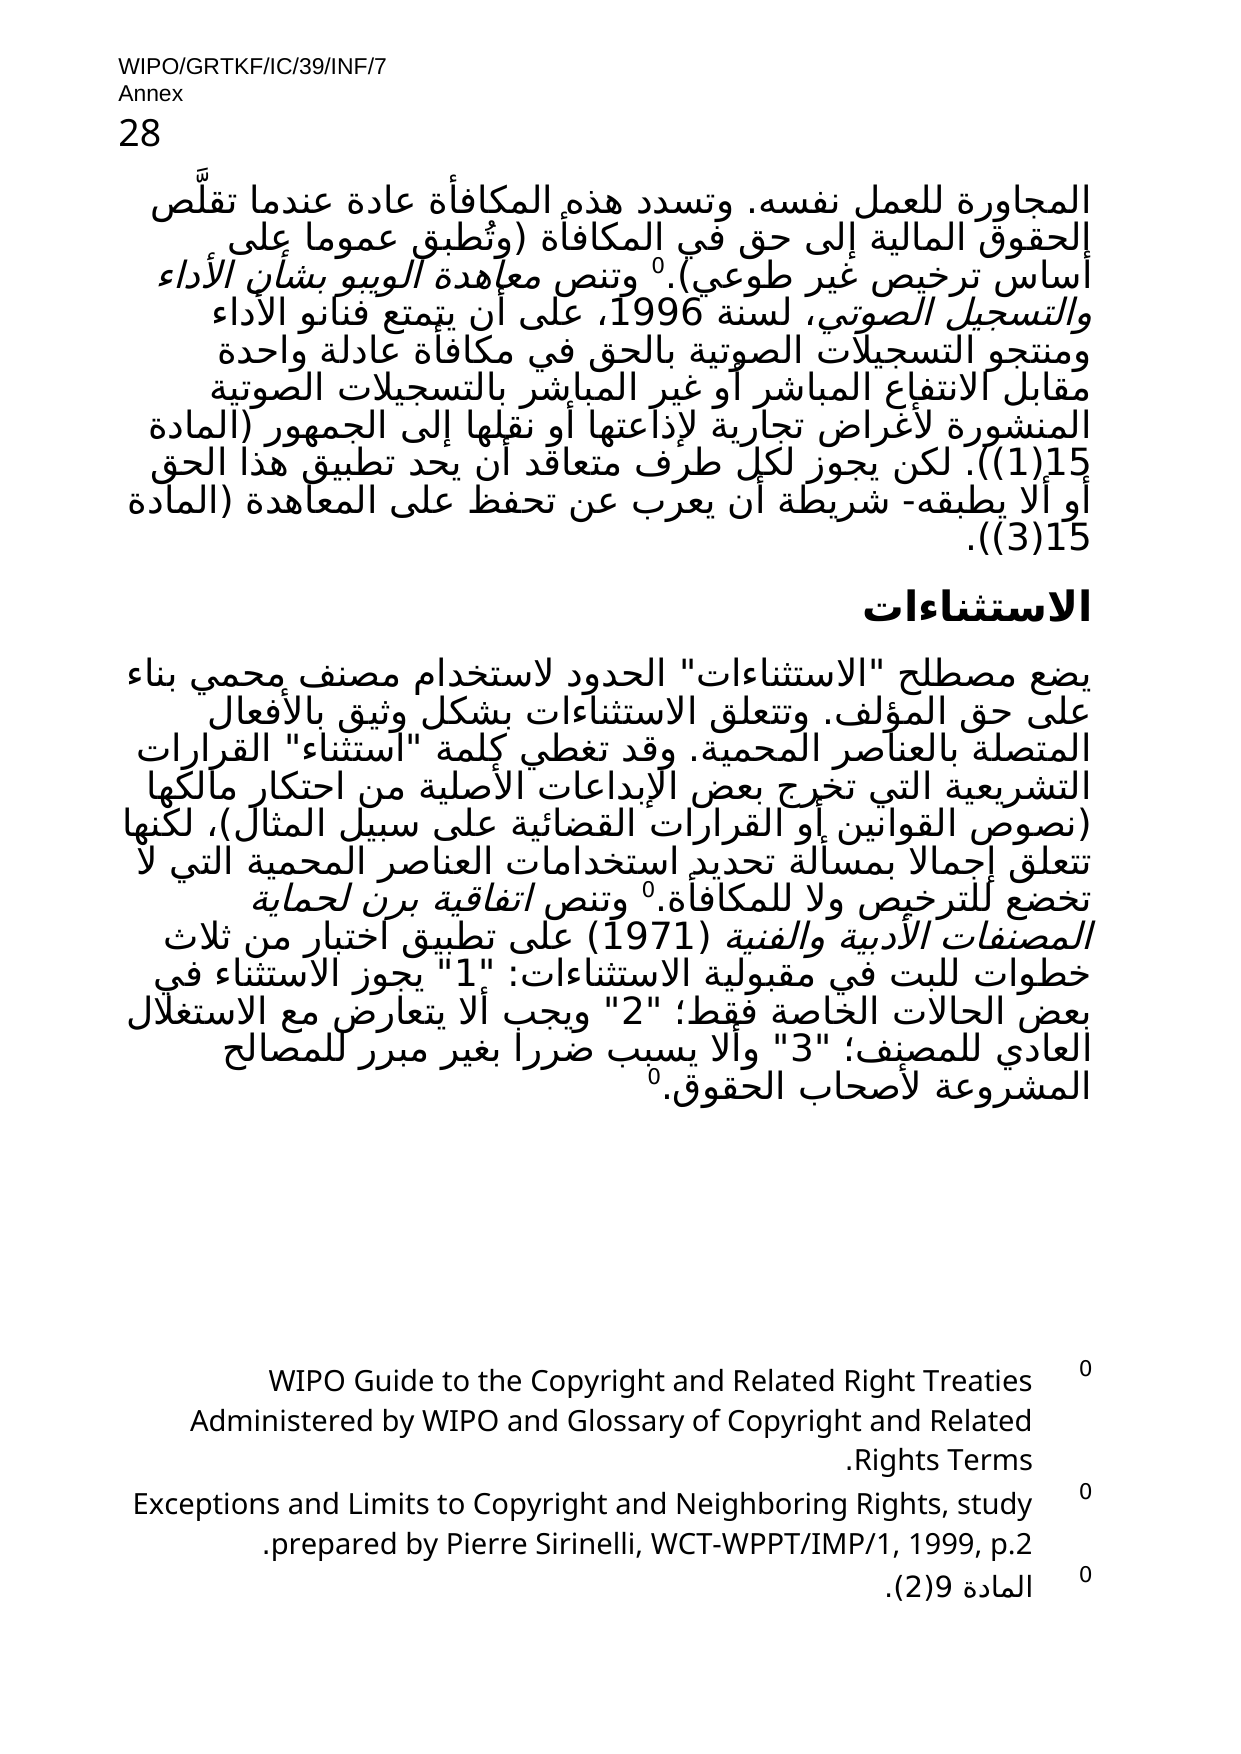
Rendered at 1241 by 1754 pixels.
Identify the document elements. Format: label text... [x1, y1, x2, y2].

subtitle الاستثناءات [118, 583, 1092, 632]
text يضع مصطلح "الاستثناءات" الحدود لاستخدام مصنف محمي بناء على حق المؤلف. وتتعلق الاستثناءات بشكل وثيق بالأفعال المتصلة بالعناصر المحمية. وقد تغطي كلمة "استثناء" القرارات التشريعية التي تخرج بعض الإبداعات الأصلية من احتكار مالكها (نصوص القوانين أو القرارات القضائية على سبيل المثال)، لكنها تتعلق إجمالا بمسألة تحديد استخدامات العناصر المحمية التي لا تخضع للترخيص ولا للمكافأة. وتنص اتفاقية برن لحماية المصنفات الأدبية والفنية (1971) على تطبيق اختبار من ثلاث خطوات للبت في مقبولية الاستثناءات: "1" يجوز الاستثناء في بعض الحالات الخاصة فقط؛ "2" ويجب ألا يتعارض مع الاستغلال العادي للمصنف؛ "3" وألا يسبب ضررا بغير مبرر للمصالح المشروعة لأصحاب الحقوق. [118, 657, 1092, 1107]
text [118, 183, 1092, 558]
